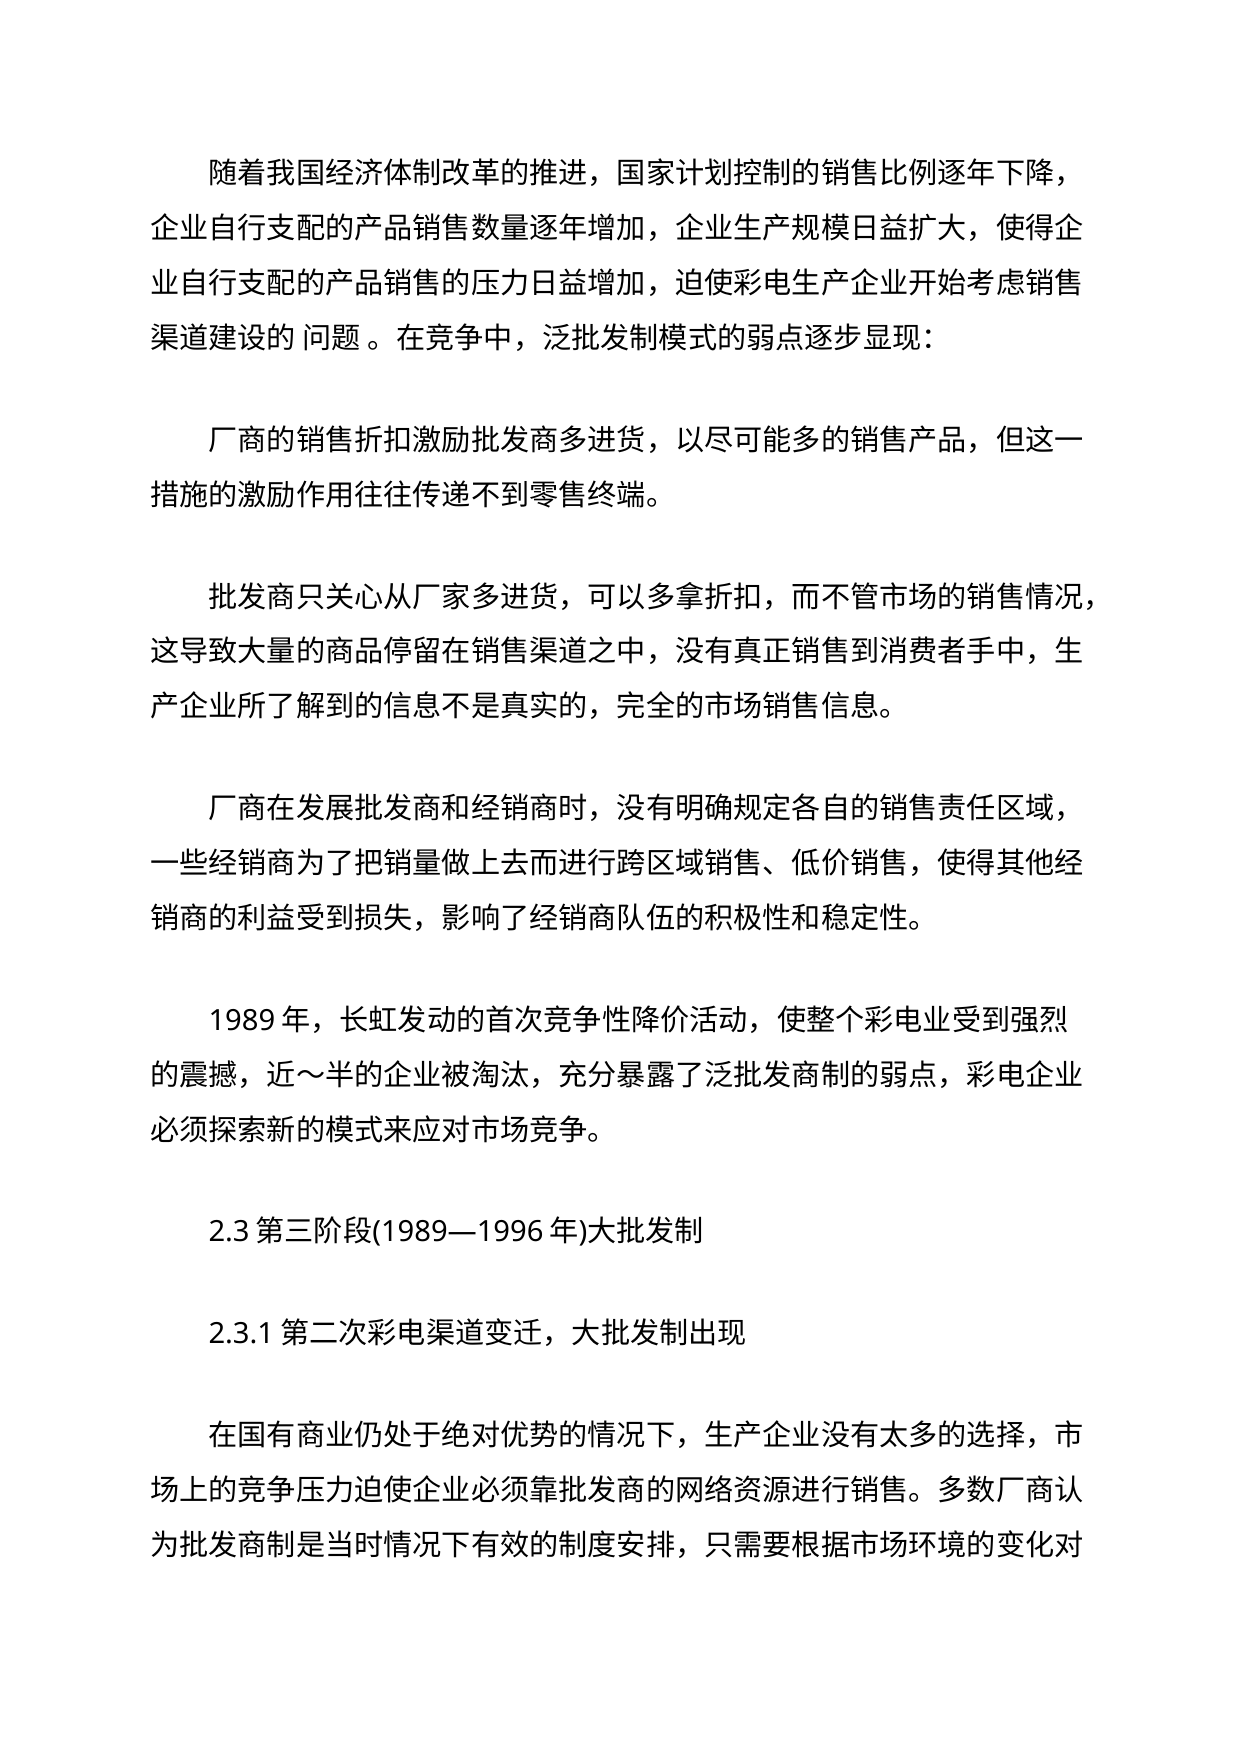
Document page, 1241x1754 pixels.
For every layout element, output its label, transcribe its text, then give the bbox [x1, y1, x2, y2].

text 厂商在发展批发商和经销商时，没有明确规定各自的销售责任区域，一些经销商为了把销量做上去而进行跨区域销售、低价销售，使得其他经销商的利益受到损失，影响了经销商队伍的积极性和稳定性。 [150, 785, 1090, 937]
text 随着我国经济体制改革的推进，国家计划控制的销售比例逐年下降，企业自行支配的产品销售数量逐年增加，企业生产规模日益扩大，使得企业自行支配的产品销售的压力日益增加，迫使彩电生产企业开始考虑销售渠道建设的 问题 。在竞争中，泛批发制模式的弱点逐步显现： [150, 150, 1090, 357]
text 厂商的销售折扣激励批发商多进货，以尽可能多的销售产品，但这一措施的激励作用往往传递不到零售终端。 [150, 416, 1090, 514]
text 2.3.1第二次彩电渠道变迁，大批发制出现 [150, 1310, 1090, 1352]
text 1989年，长虹发动的首次竞争性降价活动，使整个彩电业受到强烈的震撼，近～半的企业被淘汰，充分暴露了泛批发商制的弱点，彩电企业必须探索新的模式来应对市场竞争。 [150, 996, 1090, 1148]
text 批发商只关心从厂家多进货，可以多拿折扣，而不管市场的销售情况，这导致大量的商品停留在销售渠道之中，没有真正销售到消费者手中，生产企业所了解到的信息不是真实的，完全的市场销售信息。 [150, 573, 1090, 725]
text 2.3第三阶段(1989—1996年)大批发制 [150, 1208, 1090, 1250]
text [150, 1412, 1090, 1564]
